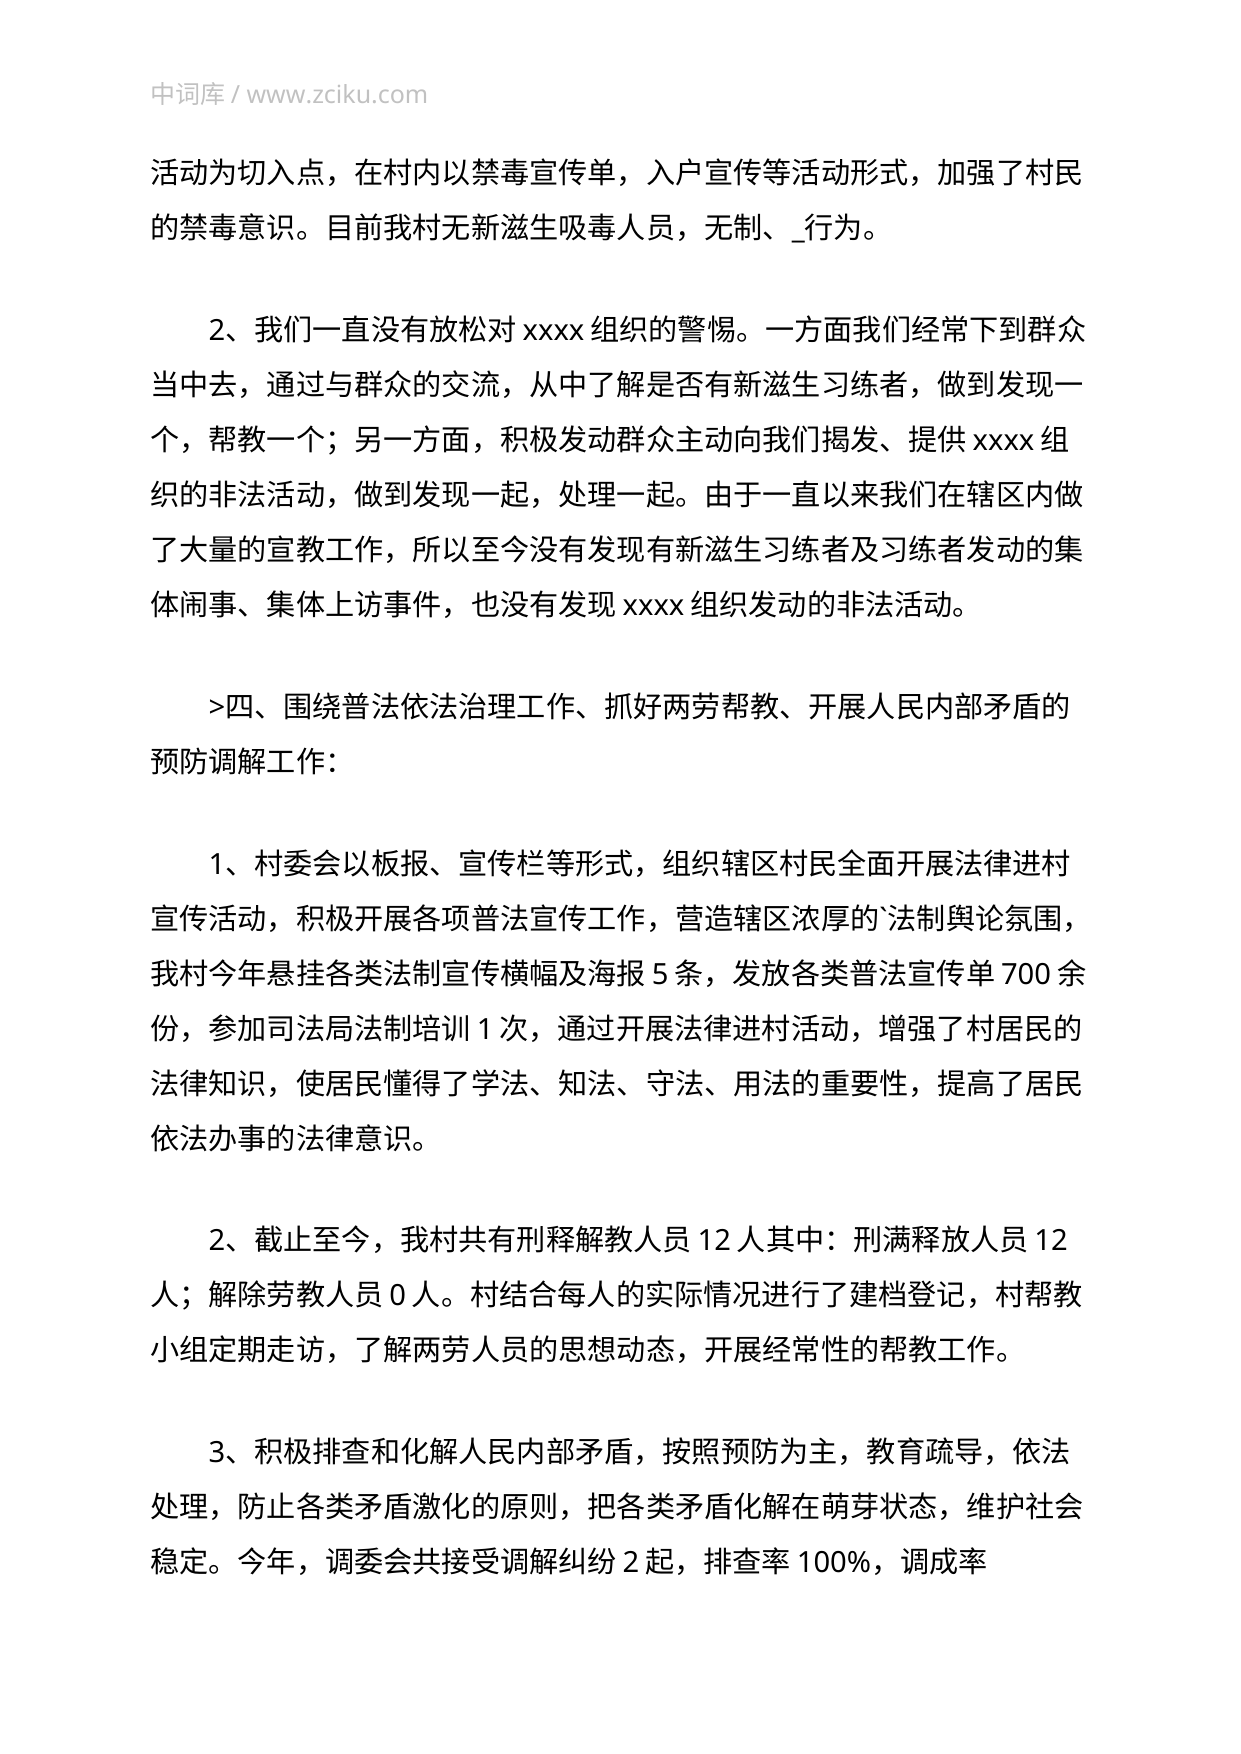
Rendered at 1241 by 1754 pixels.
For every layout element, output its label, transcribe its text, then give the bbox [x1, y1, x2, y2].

text >四、围绕普法依法治理工作、抓好两劳帮教、开展人民内部矛盾的预防调解工作： [150, 683, 1090, 781]
text 1、村委会以板报、宣传栏等形式，组织辖区村民全面开展法律进村宣传活动，积极开展各项普法宣传工作，营造辖区浓厚的`法制舆论氛围，我村今年悬挂各类法制宣传横幅及海报5条，发放各类普法宣传单700余份，参加司法局法制培训1次，通过开展法律进村活动，增强了村居民的法律知识，使居民懂得了学法、知法、守法、用法的重要性，提高了居民依法办事的法律意识。 [150, 840, 1090, 1157]
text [150, 1429, 1090, 1581]
text 2、截止至今，我村共有刑释解教人员12人其中：刑满释放人员12人；解除劳教人员0人。村结合每人的实际情况进行了建档登记，村帮教小组定期走访，了解两劳人员的思想动态，开展经常性的帮教工作。 [150, 1217, 1090, 1369]
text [150, 150, 1090, 247]
text 2、我们一直没有放松对xxxx组织的警惕。一方面我们经常下到群众当中去，通过与群众的交流，从中了解是否有新滋生习练者，做到发现一个，帮教一个；另一方面，积极发动群众主动向我们揭发、提供xxxx组织的非法活动，做到发现一起，处理一起。由于一直以来我们在辖区内做了大量的宣教工作，所以至今没有发现有新滋生习练者及习练者发动的集体闹事、集体上访事件，也没有发现xxxx组织发动的非法活动。 [150, 307, 1090, 624]
